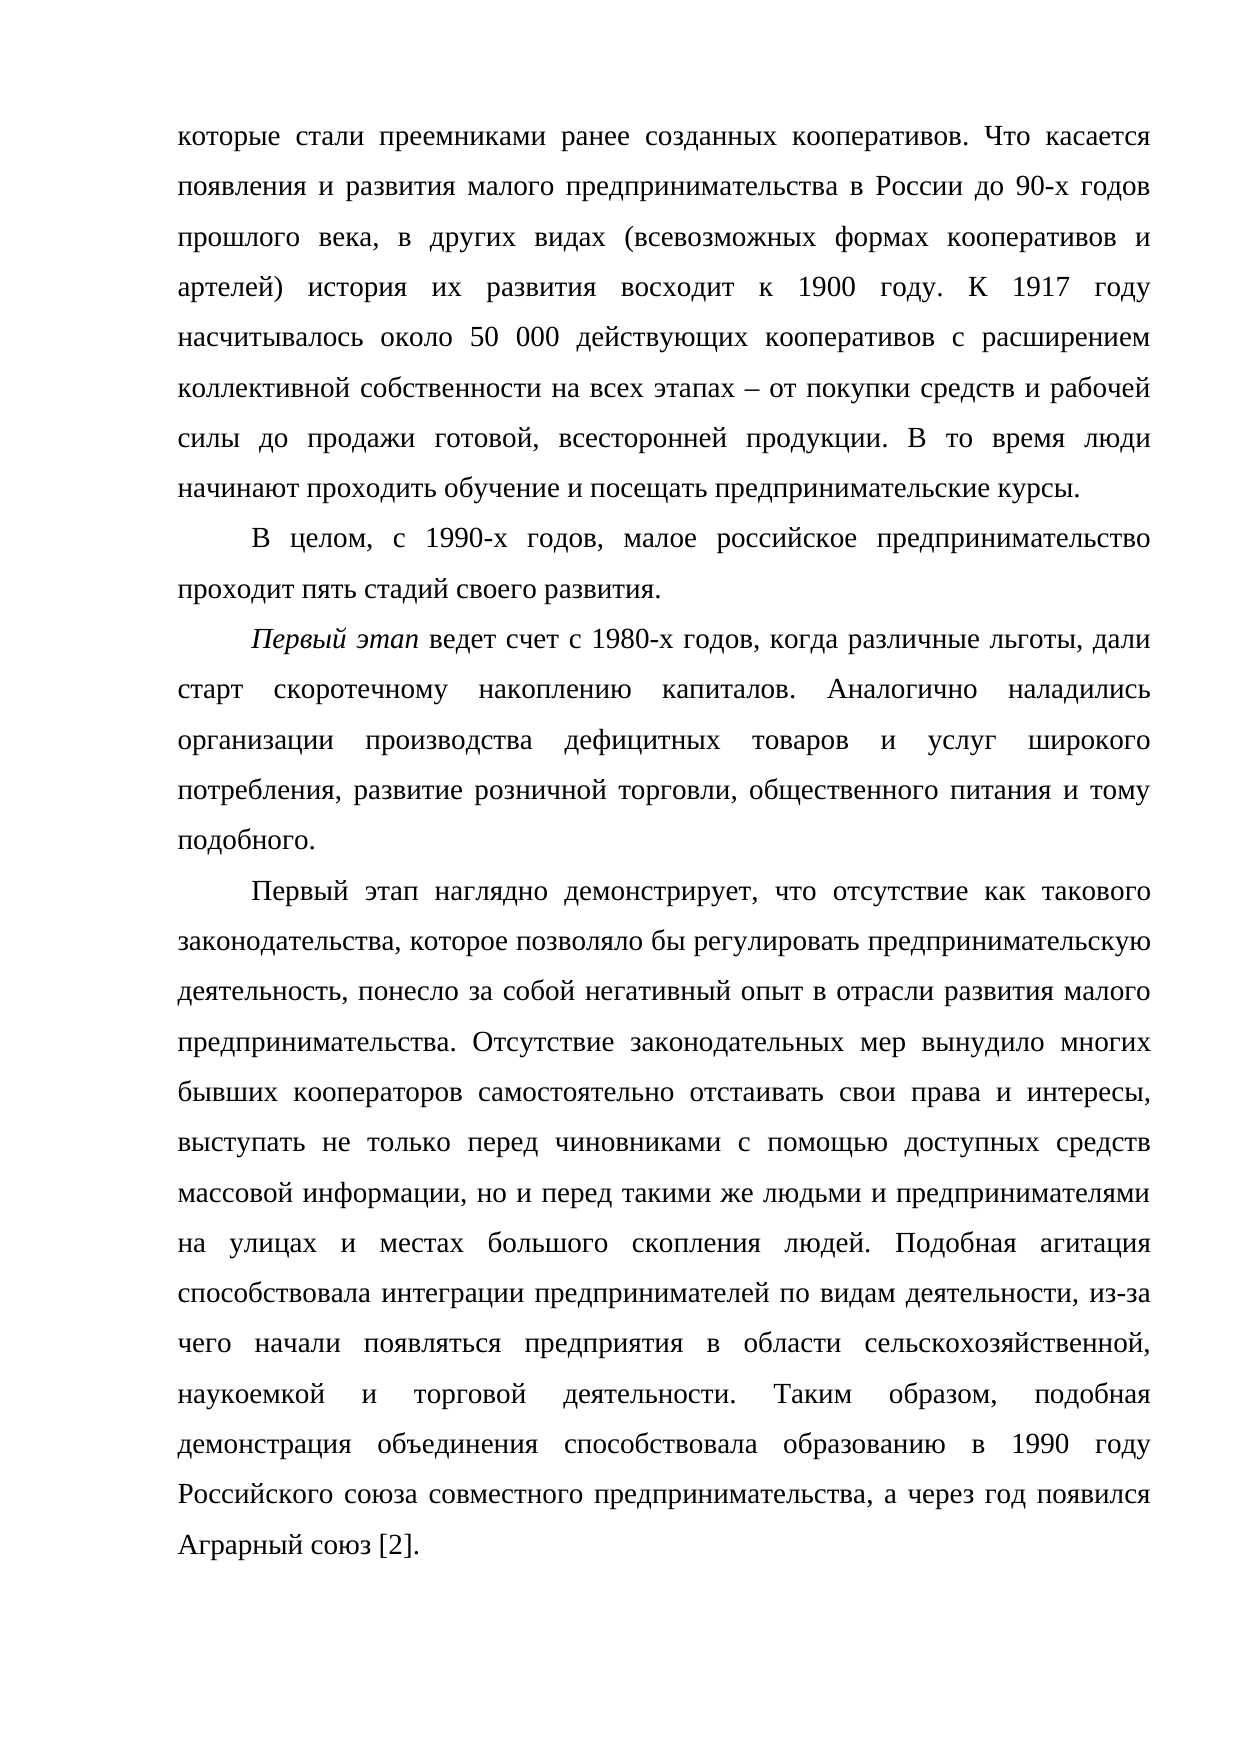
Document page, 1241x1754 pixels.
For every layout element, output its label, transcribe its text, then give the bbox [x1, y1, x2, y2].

text Первый этап ведет счет с 1980-х годов, когда различные льготы, дали старт скоротечному накоплению капиталов. Аналогично наладились организации производства дефицитных товаров и услуг широкого потребления, развитие розничной торговли, общественного питания и тому подобного. [177, 621, 1152, 856]
text Первый этап наглядно демонстрирует, что отсутствие как такового законодательства, которое позволяло бы регулировать предпринимательскую деятельность, понесло за собой негативный опыт в отрасли развития малого предпринимательства. Отсутствие законодательных мер вынудило многих бывших кооператоров самостоятельно отстаивать свои права и интересы, выступать не только перед чиновниками с помощью доступных средств массовой информации, но и перед такими же людьми и предпринимателями на улицах и местах большого скопления людей. Подобная агитация способствовала интеграции предпринимателей по видам деятельности, из-за чего начали появляться предприятия в области сельскохозяйственной, наукоемкой и торговой деятельности. Таким образом, подобная демонстрация объединения способствовала образованию в 1990 году Российского союза совместного предпринимательства, а через год появился Аграрный союз [2]. [177, 873, 1152, 1560]
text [177, 118, 1152, 504]
text В целом, с 1990-х годов, малое российское предпринимательство проходит пять стадий своего развития. [177, 521, 1152, 604]
